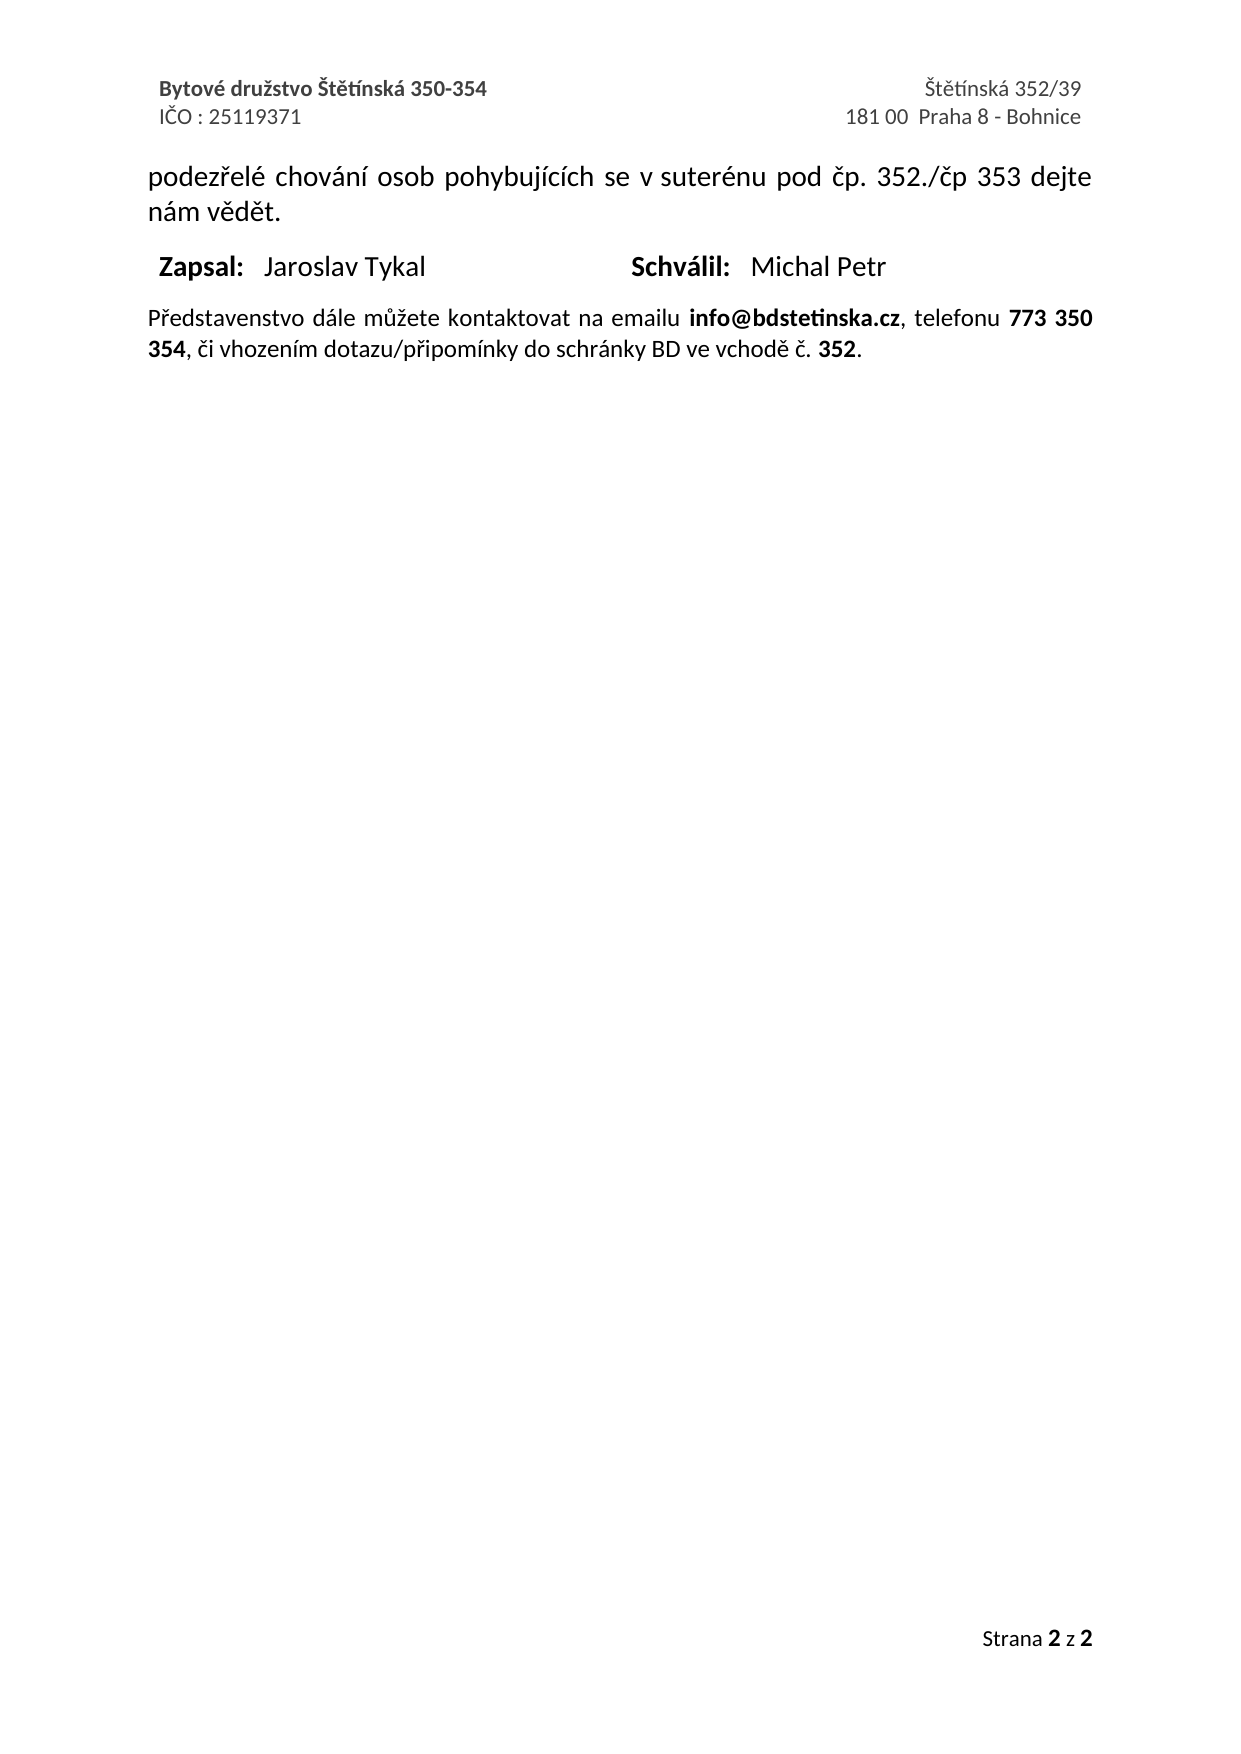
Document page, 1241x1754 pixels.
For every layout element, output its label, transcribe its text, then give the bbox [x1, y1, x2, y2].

table_header Schválil: Michal Petr [620, 242, 1093, 296]
text Představenstvo dále můžete kontaktovat na emailu info@bdstetinska.cz, telefonu 773 350 354, či vhozením dotazu/připomínky do schránky BD ve vchodě č. 352. [148, 302, 1093, 363]
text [148, 158, 1093, 229]
table_header Zapsal: Jaroslav Tykal [148, 242, 620, 296]
